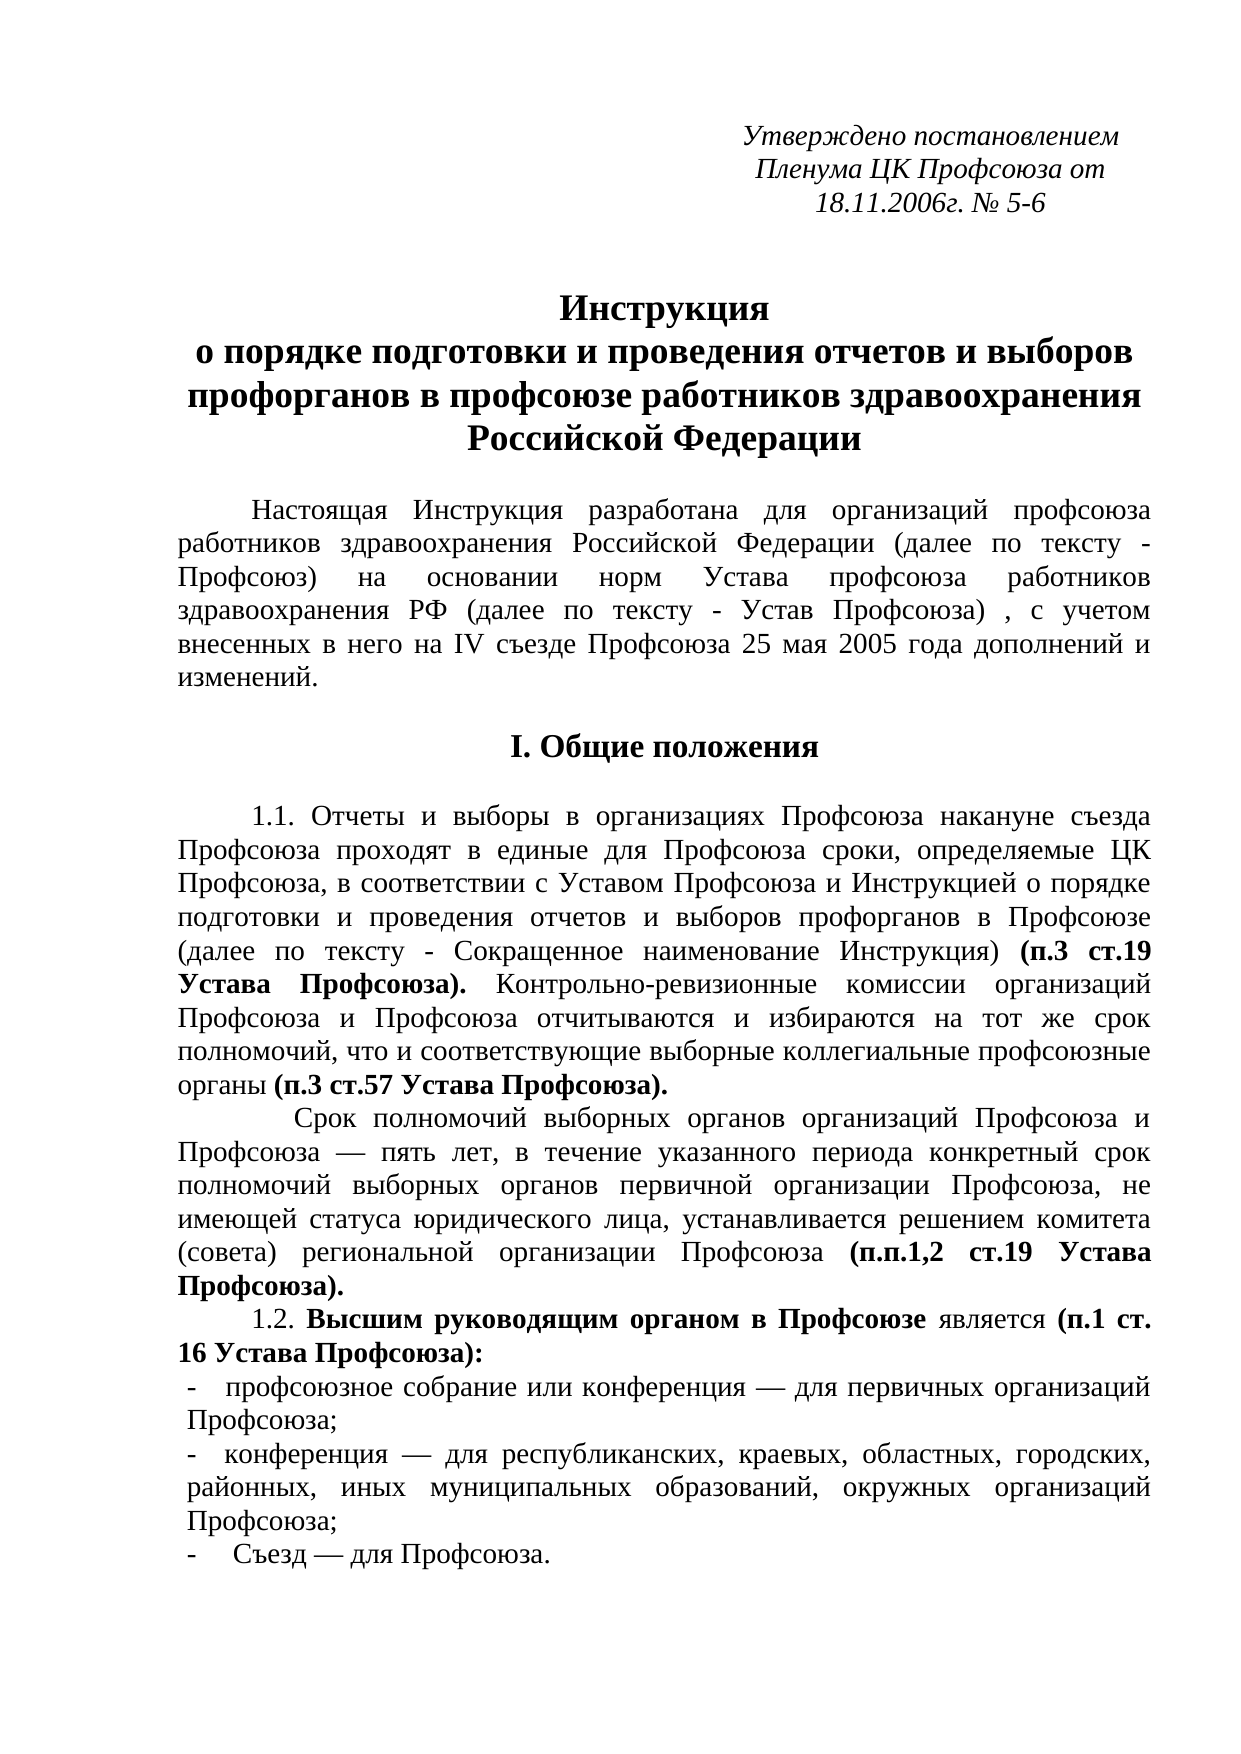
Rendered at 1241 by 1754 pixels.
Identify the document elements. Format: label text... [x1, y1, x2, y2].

text о порядке подготовки и проведения отчетов и выборов [177, 329, 1152, 372]
text I. Общие положения [177, 727, 1152, 765]
text Инструкция [177, 286, 1152, 329]
text Срок полномочий выборных органов организаций Профсоюза и Профсоюза — пять лет, в течение указанного периода конкретный срок полномочий выборных органов первичной организации Профсоюза, не имеющей статуса юридического лица, устанавливается решением комитета (совета) региональной организации Профсоюза (п.п.1,2 ст.19 Устава Профсоюза). [177, 1100, 1152, 1302]
text профорганов в профсоюзе работников здравоохранения Российской Федерации [177, 372, 1152, 458]
text Настоящая Инструкция разработана для организаций профсоюза работников здравоохранения Российской Федерации (далее по тексту - Профсоюз) на основании норм Устава профсоюза работников здравоохранения РФ (далее по тексту - Устав Профсоюза) , с учетом внесенных в него на IV съезде Профсоюза 25 мая 2005 года дополнений и изменений. [177, 492, 1152, 693]
text 1.1. Отчеты и выборы в организациях Профсоюза накануне съезда Профсоюза проходят в единые для Профсоюза сроки, определяемые ЦК Профсоюза, в соответствии с Уставом Профсоюза и Инструкцией о порядке подготовки и проведения отчетов и выборов профорганов в Профсоюзе (далее по тексту - Сокращенное наименование Инструкция) (п.3 ст.19 Устава Профсоюза). Контрольно-ревизионные комиссии организаций Профсоюза и Профсоюза отчитываются и избираются на тот же срок полномочий, что и соответствующие выборные коллегиальные профсоюзные органы (п.3 ст.57 Устава Профсоюза). [177, 798, 1152, 1100]
text - профсоюзное собрание или конференция — для первичных организаций Профсоюза; [187, 1369, 1152, 1436]
text - Съезд — для Профсоюза. [187, 1536, 1152, 1570]
text Утверждено постановлением Пленума ЦК Профсоюза от 18.11.2006г. № 5-6 [709, 118, 1152, 219]
text 1.2. Высшим руководящим органом в Профсоюзе является (п.1 ст. 16 Устава Профсоюза): [177, 1302, 1152, 1369]
text - конференция — для республиканских, краевых, областных, городских, районных, иных муниципальных образований, окружных организаций Профсоюза; [187, 1436, 1152, 1536]
